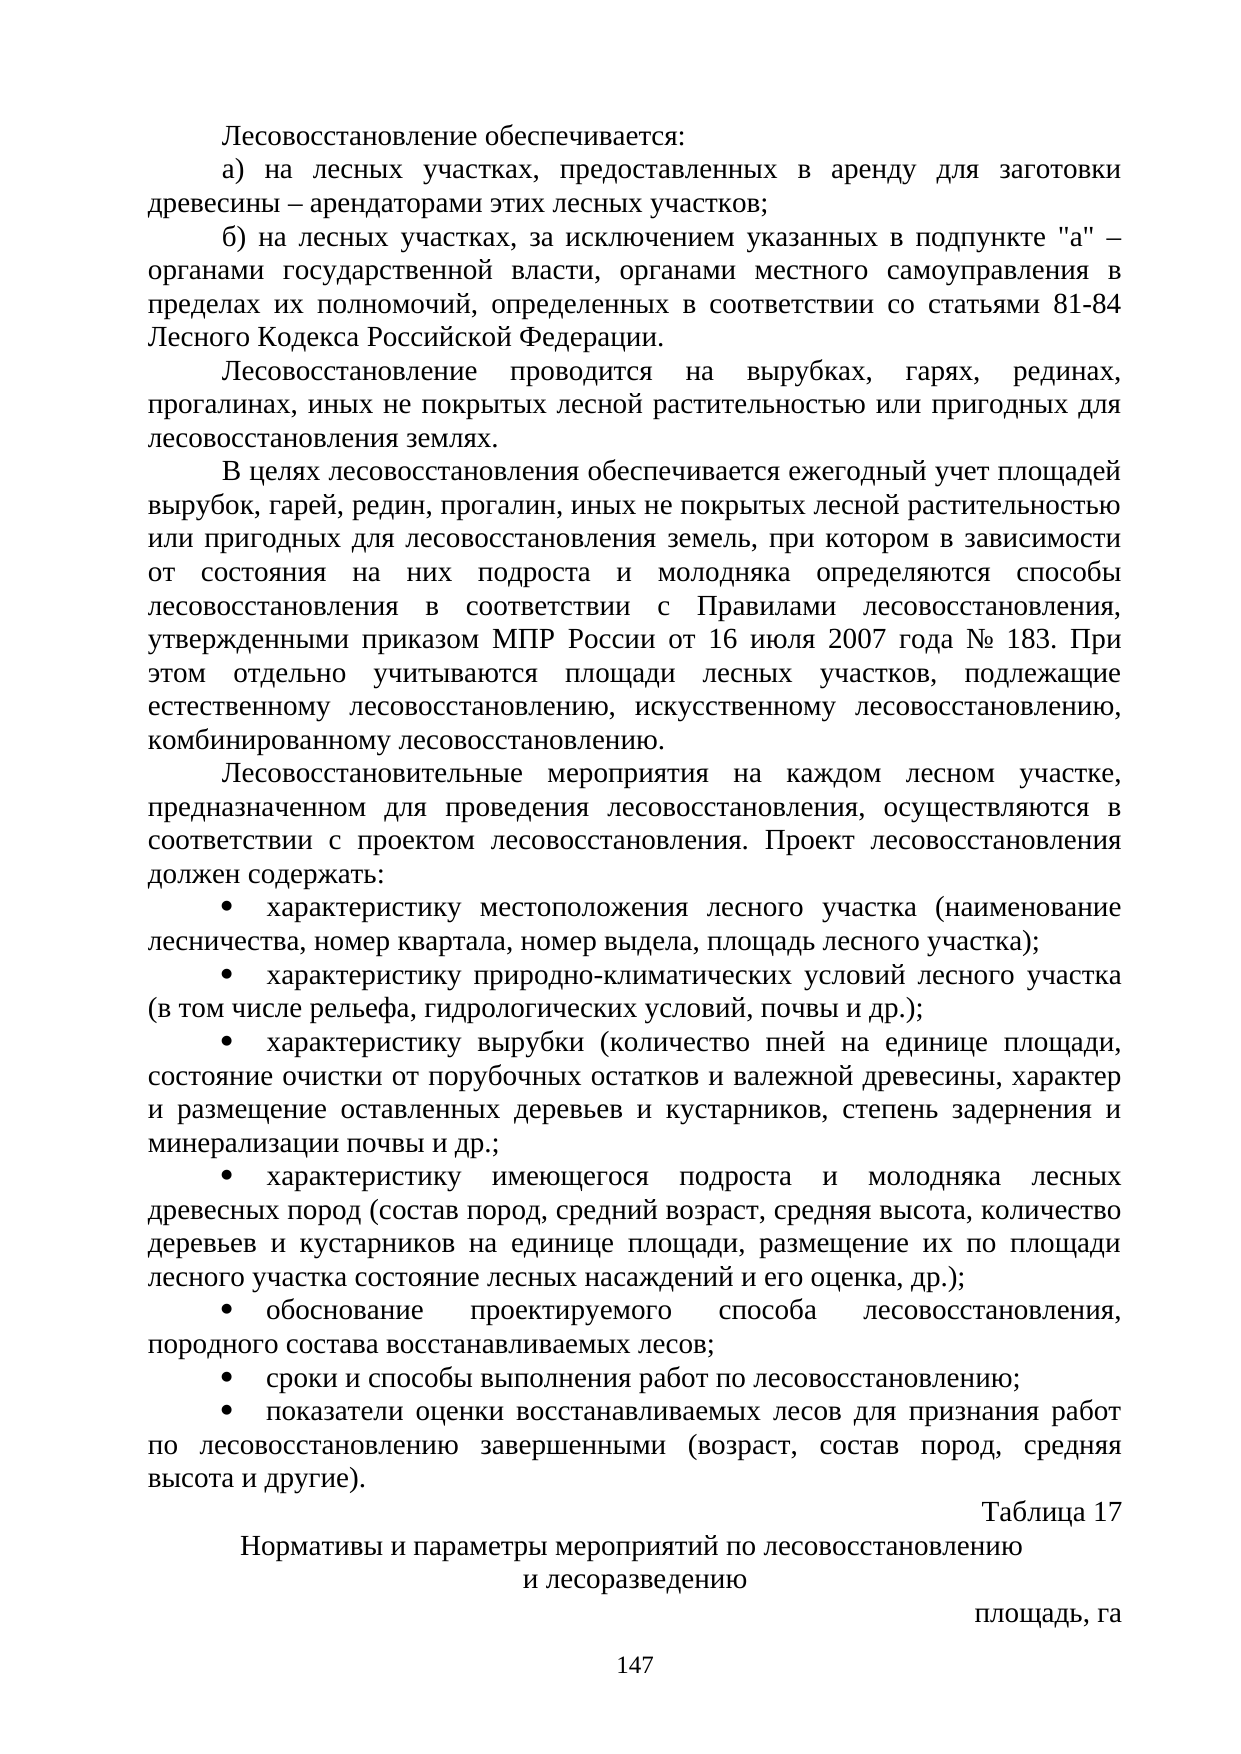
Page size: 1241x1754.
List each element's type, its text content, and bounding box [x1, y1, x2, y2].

text Нормативы и параметры мероприятий по лесовосстановлению и лесоразведению [148, 1528, 1122, 1595]
text б) на лесных участках, за исключением указанных в подпункте "а" – органами государственной власти, органами местного самоуправления в пределах их полномочий, определенных в соответствии со статьями 81-84 Лесного Кодекса Российской Федерации. [148, 219, 1122, 353]
list характеристику природно-климатических условий лесного участка (в том числе рельефа, гидрологических условий, почвы и др.); [148, 957, 1122, 1024]
list характеристику местоположения лесного участка (наименование лесничества, номер квартала, номер выдела, площадь лесного участка); [148, 889, 1122, 957]
text а) на лесных участках, предоставленных в аренду для заготовки древесины – арендаторами этих лесных участков; [148, 152, 1122, 219]
text Лесовосстановление проводится на вырубках, гарях, рединах, прогалинах, иных не покрытых лесной растительностью или пригодных для лесовосстановления землях. [148, 353, 1122, 453]
text площадь, га [148, 1595, 1122, 1628]
list показатели оценки восстанавливаемых лесов для признания работ по лесовосстановлению завершенными (возраст, состав пород, средняя высота и другие). [148, 1393, 1122, 1494]
list обоснование проектируемого способа лесовосстановления, породного состава восстанавливаемых лесов; [148, 1292, 1122, 1360]
text Таблица 17 [148, 1494, 1122, 1528]
text Лесовосстановление обеспечивается: [148, 118, 1122, 152]
text В целях лесовосстановления обеспечивается ежегодный учет площадей вырубок, гарей, редин, прогалин, иных не покрытых лесной растительностью или пригодных для лесовосстановления земель, при котором в зависимости от состояния на них подроста и молодняка определяются способы лесовосстановления в соответствии с Правилами лесовосстановления, утвержденными приказом МПР России от 16 июля 2007 года № 183. При этом отдельно учитываются площади лесных участков, подлежащие естественному лесовосстановлению, искусственному лесовосстановлению, комбинированному лесовосстановлению. [148, 453, 1122, 755]
list сроки и способы выполнения работ по лесовосстановлению; [148, 1360, 1122, 1393]
list характеристику вырубки (количество пней на единице площади, состояние очистки от порубочных остатков и валежной древесины, характер и размещение оставленных деревьев и кустарников, степень задернения и минерализации почвы и др.; [148, 1024, 1122, 1158]
list характеристику имеющегося подроста и молодняка лесных древесных пород (состав пород, средний возраст, средняя высота, количество деревьев и кустарников на единице площади, размещение их по площади лесного участка состояние лесных насаждений и его оценка, др.); [148, 1158, 1122, 1292]
text Лесовосстановительные мероприятия на каждом лесном участке, предназначенном для проведения лесовосстановления, осуществляются в соответствии с проектом лесовосстановления. Проект лесовосстановления должен содержать: [148, 755, 1122, 889]
